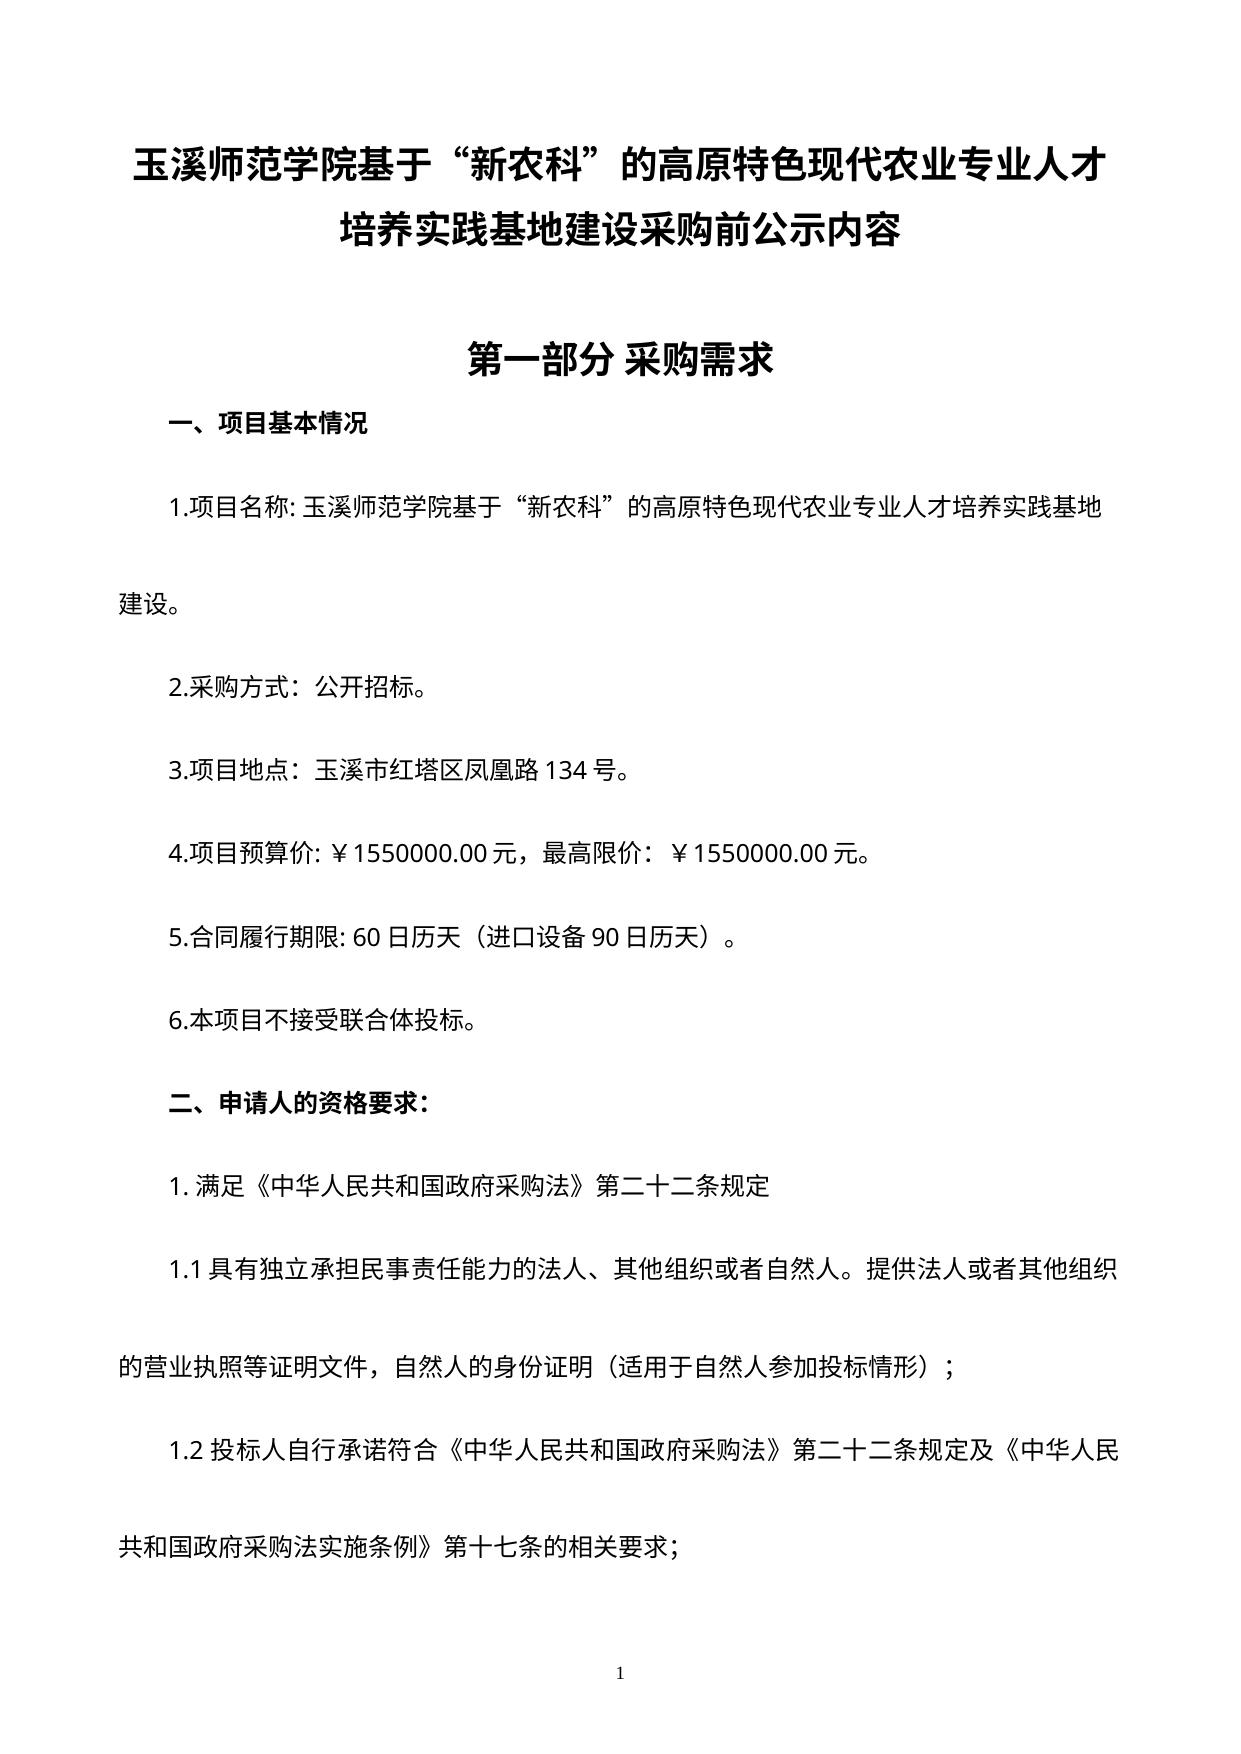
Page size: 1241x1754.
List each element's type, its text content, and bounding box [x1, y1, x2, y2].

text 玉溪师范学院基于“新农科”的高原特色现代农业专业人才培养实践基地建设采购前公示内容 [118, 129, 1122, 259]
text 1.项目名称: 玉溪师范学院基于“新农科”的高原特色现代农业专业人才培养实践基地建设。 [118, 473, 1122, 635]
text 6.本项目不接受联合体投标。 [118, 986, 1122, 1051]
title 采购需求 [118, 324, 1122, 389]
text 2.采购方式：公开招标。 [118, 653, 1122, 718]
text 3.项目地点：玉溪市红塔区凤凰路134号。 [118, 736, 1122, 801]
text 5.合同履行期限: 60日历天（进口设备90日历天）。 [118, 903, 1122, 968]
text 1. 满足《中华人民共和国政府采购法》第二十二条规定 [118, 1152, 1122, 1217]
list 项目基本情况 [118, 389, 1122, 454]
text 1.1具有独立承担民事责任能力的法人、其他组织或者自然人。提供法人或者其他组织的营业执照等证明文件，自然人的身份证明（适用于自然人参加投标情形）； [118, 1235, 1122, 1398]
text 4.项目预算价: ￥1550000.00元，最高限价：￥1550000.00元。 [168, 819, 1122, 884]
text 1.2 投标人自行承诺符合《中华人民共和国政府采购法》第二十二条规定及《中华人民共和国政府采购法实施条例》第十七条的相关要求； [118, 1416, 1122, 1578]
text 二、申请人的资格要求： [118, 1069, 1122, 1134]
